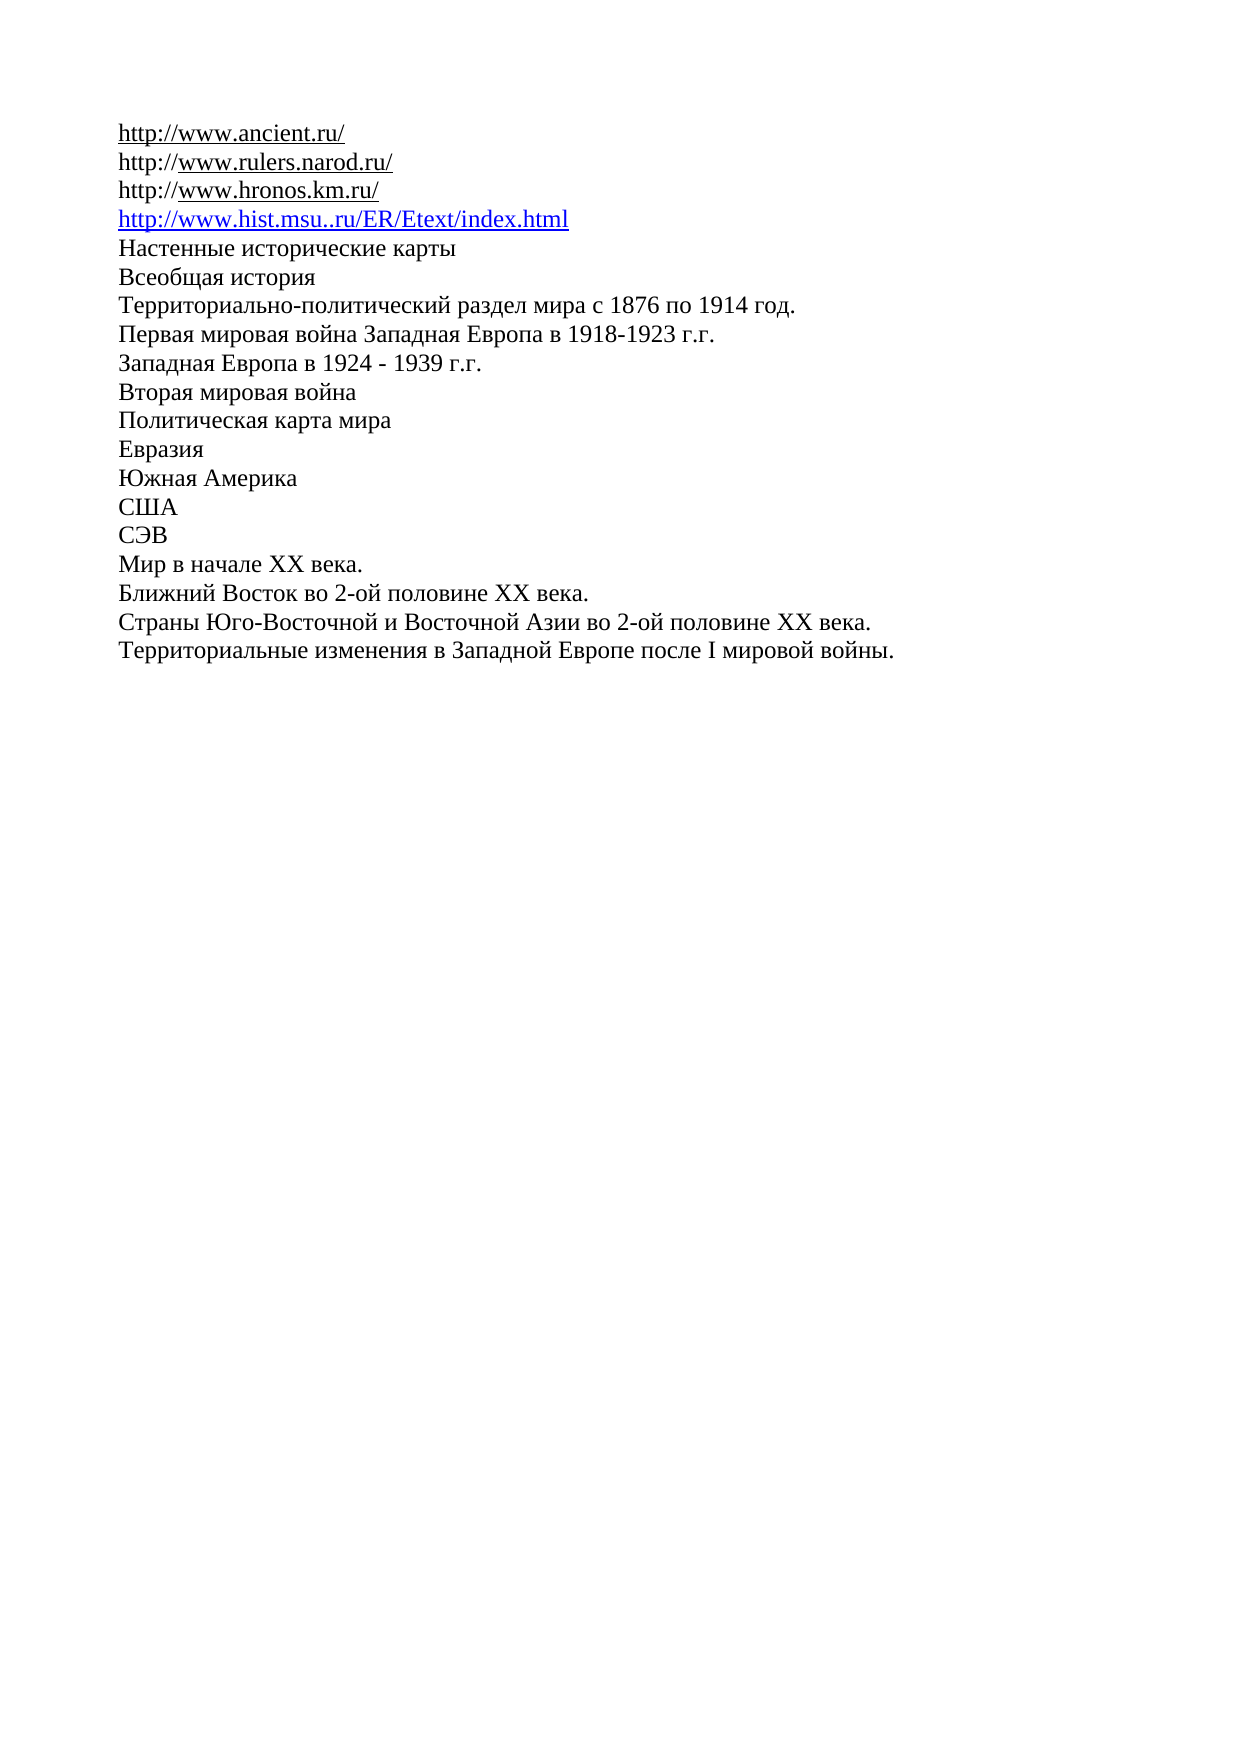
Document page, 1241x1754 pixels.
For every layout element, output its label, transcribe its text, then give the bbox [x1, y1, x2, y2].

text Страны Юго-Восточной и Восточной Азии во 2-ой половине XX века. [118, 607, 1152, 636]
text США [118, 492, 1152, 521]
text Всеобщая история [118, 262, 1152, 291]
text Евразия [118, 434, 1152, 463]
text СЭВ [118, 521, 1152, 549]
text http://www.rulers.narod.ru/ [118, 147, 1152, 176]
text Западная Европа в 1924 - 1939 г.г. [118, 348, 1152, 377]
text Вторая мировая война [118, 377, 1152, 406]
text Настенные исторические карты [118, 233, 1152, 262]
text http://www.ancient.ru/ [118, 118, 1152, 147]
text Территориальные изменения в Западной Европе после I мировой войны. [118, 636, 1152, 664]
text Первая мировая война Западная Европа в 1918-1923 г.г. [118, 319, 1152, 348]
text Политическая карта мира [118, 406, 1152, 434]
text Территориально-политический раздел мира с 1876 по 1914 год. [118, 291, 1152, 319]
text http://www.hist.msu..ru/ER/Etext/index.html [118, 204, 1152, 233]
text Южная Америка [118, 463, 1152, 492]
text Мир в начале XX века. [118, 549, 1152, 578]
text http://www.hronos.km.ru/ [118, 176, 1152, 204]
text Ближний Восток во 2-ой половине XX века. [118, 578, 1152, 607]
